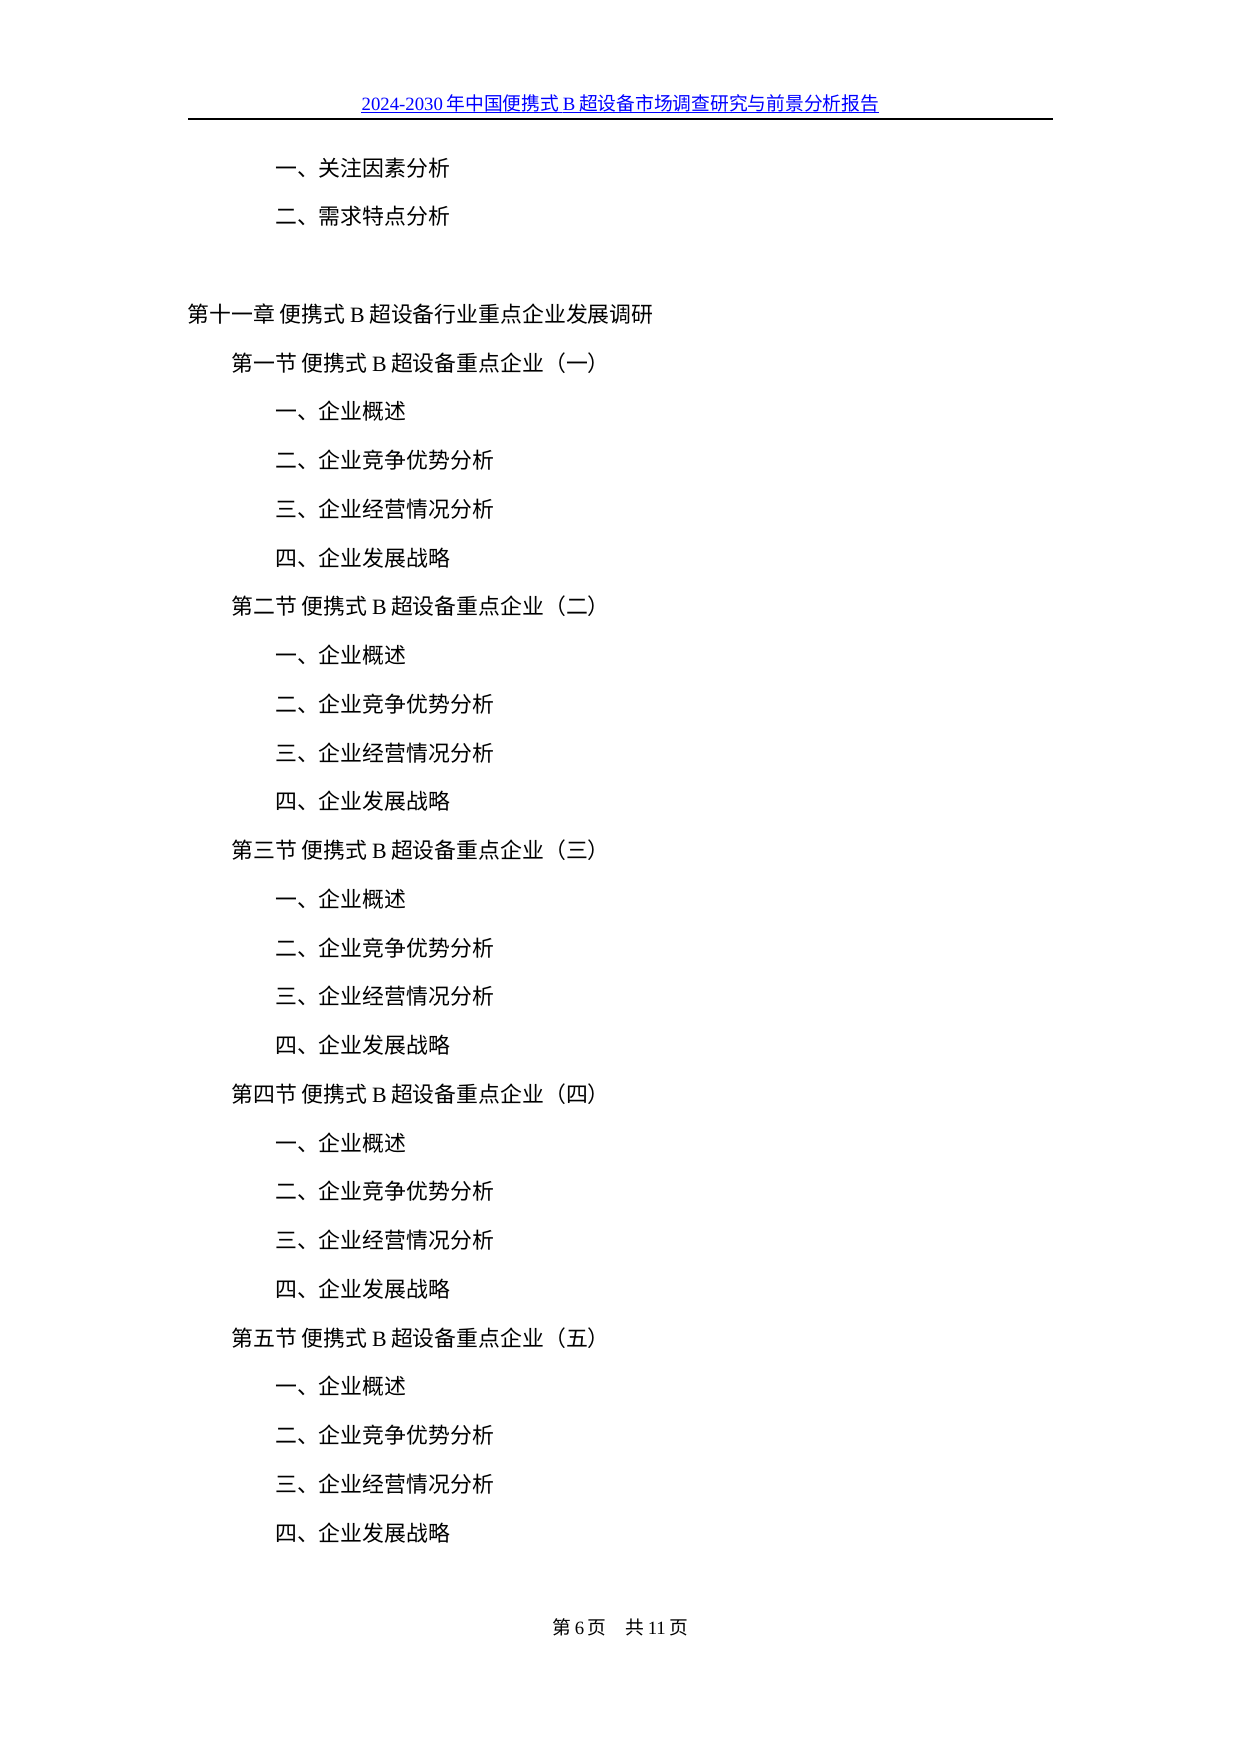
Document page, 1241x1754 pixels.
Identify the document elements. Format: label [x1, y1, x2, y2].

text [187, 150, 1053, 1548]
